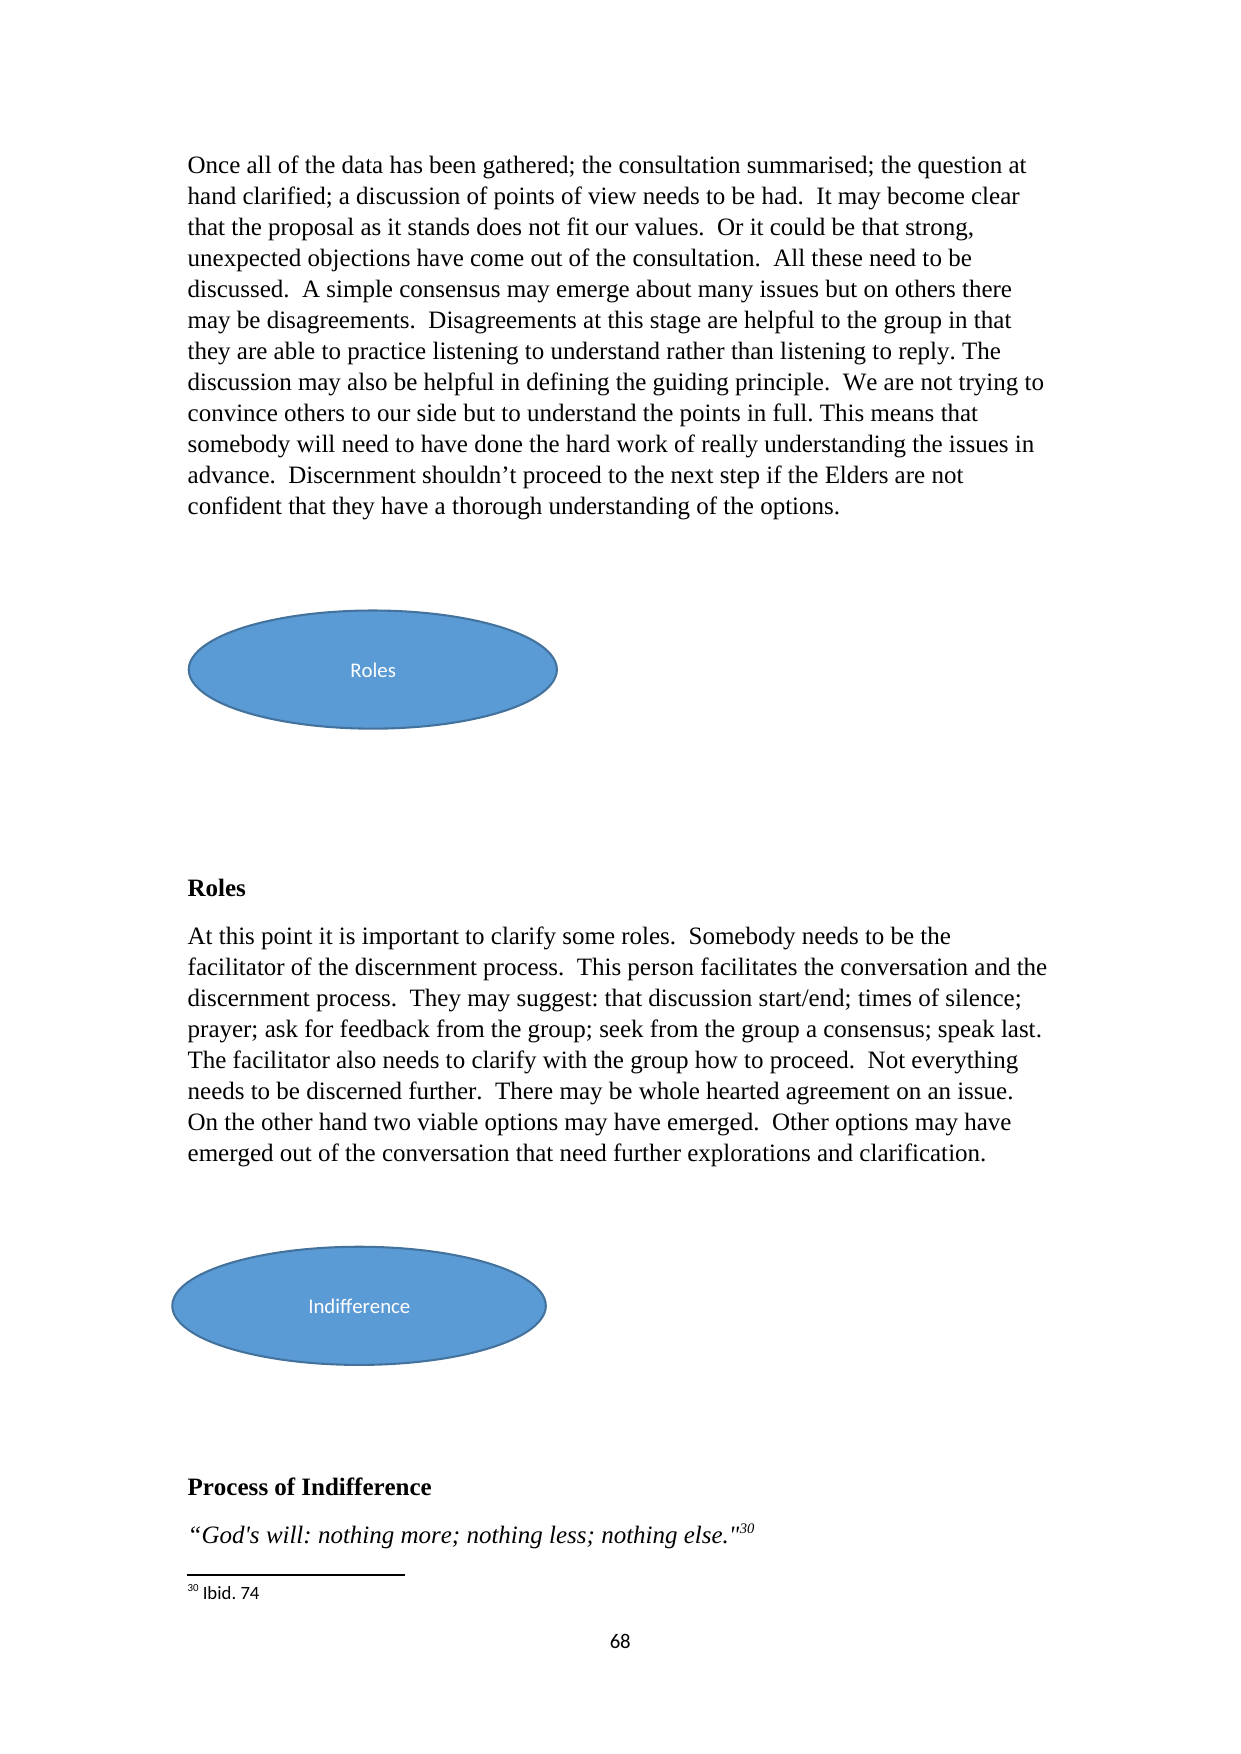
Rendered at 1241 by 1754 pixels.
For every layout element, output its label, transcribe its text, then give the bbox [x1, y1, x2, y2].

text Process of Indifference [187, 1472, 1053, 1501]
text Roles [187, 873, 1053, 902]
text “God's will: nothing more; nothing less; nothing else." [187, 1520, 1053, 1548]
text At this point it is important to clarify some roles. Somebody needs to be the facilitator of the discernment process. This person facilitates the conversation and the discernment process. They may suggest: that discussion start/end; times of silence; prayer; ask for feedback from the group; seek from the group a consensus; speak last. The facilitator also needs to clarify with the group how to proceed. Not everything needs to be discerned further. There may be whole hearted agreement on an issue. On the other hand two viable options may have emerged. Other options may have emerged out of the conversation that need further explorations and clarification. [187, 921, 1053, 1167]
text Once all of the data has been gathered; the consultation summarised; the question at hand clarified; a discussion of points of view needs to be had. It may become clear that the proposal as it stands does not fit our values. Or it could be that strong, unexpected objections have come out of the consultation. All these need to be discussed. A simple consensus may emerge about many issues but on others there may be disagreements. Disagreements at this stage are helpful to the group in that they are able to practice listening to understand rather than listening to reply. The discussion may also be helpful in defining the guiding principle. We are not trying to convince others to our side but to understand the points in full. This means that somebody will need to have done the hard work of really understanding the issues in advance. Discernment shouldn’t proceed to the next step if the Elders are not confident that they have a thorough understanding of the options. [187, 150, 1053, 520]
